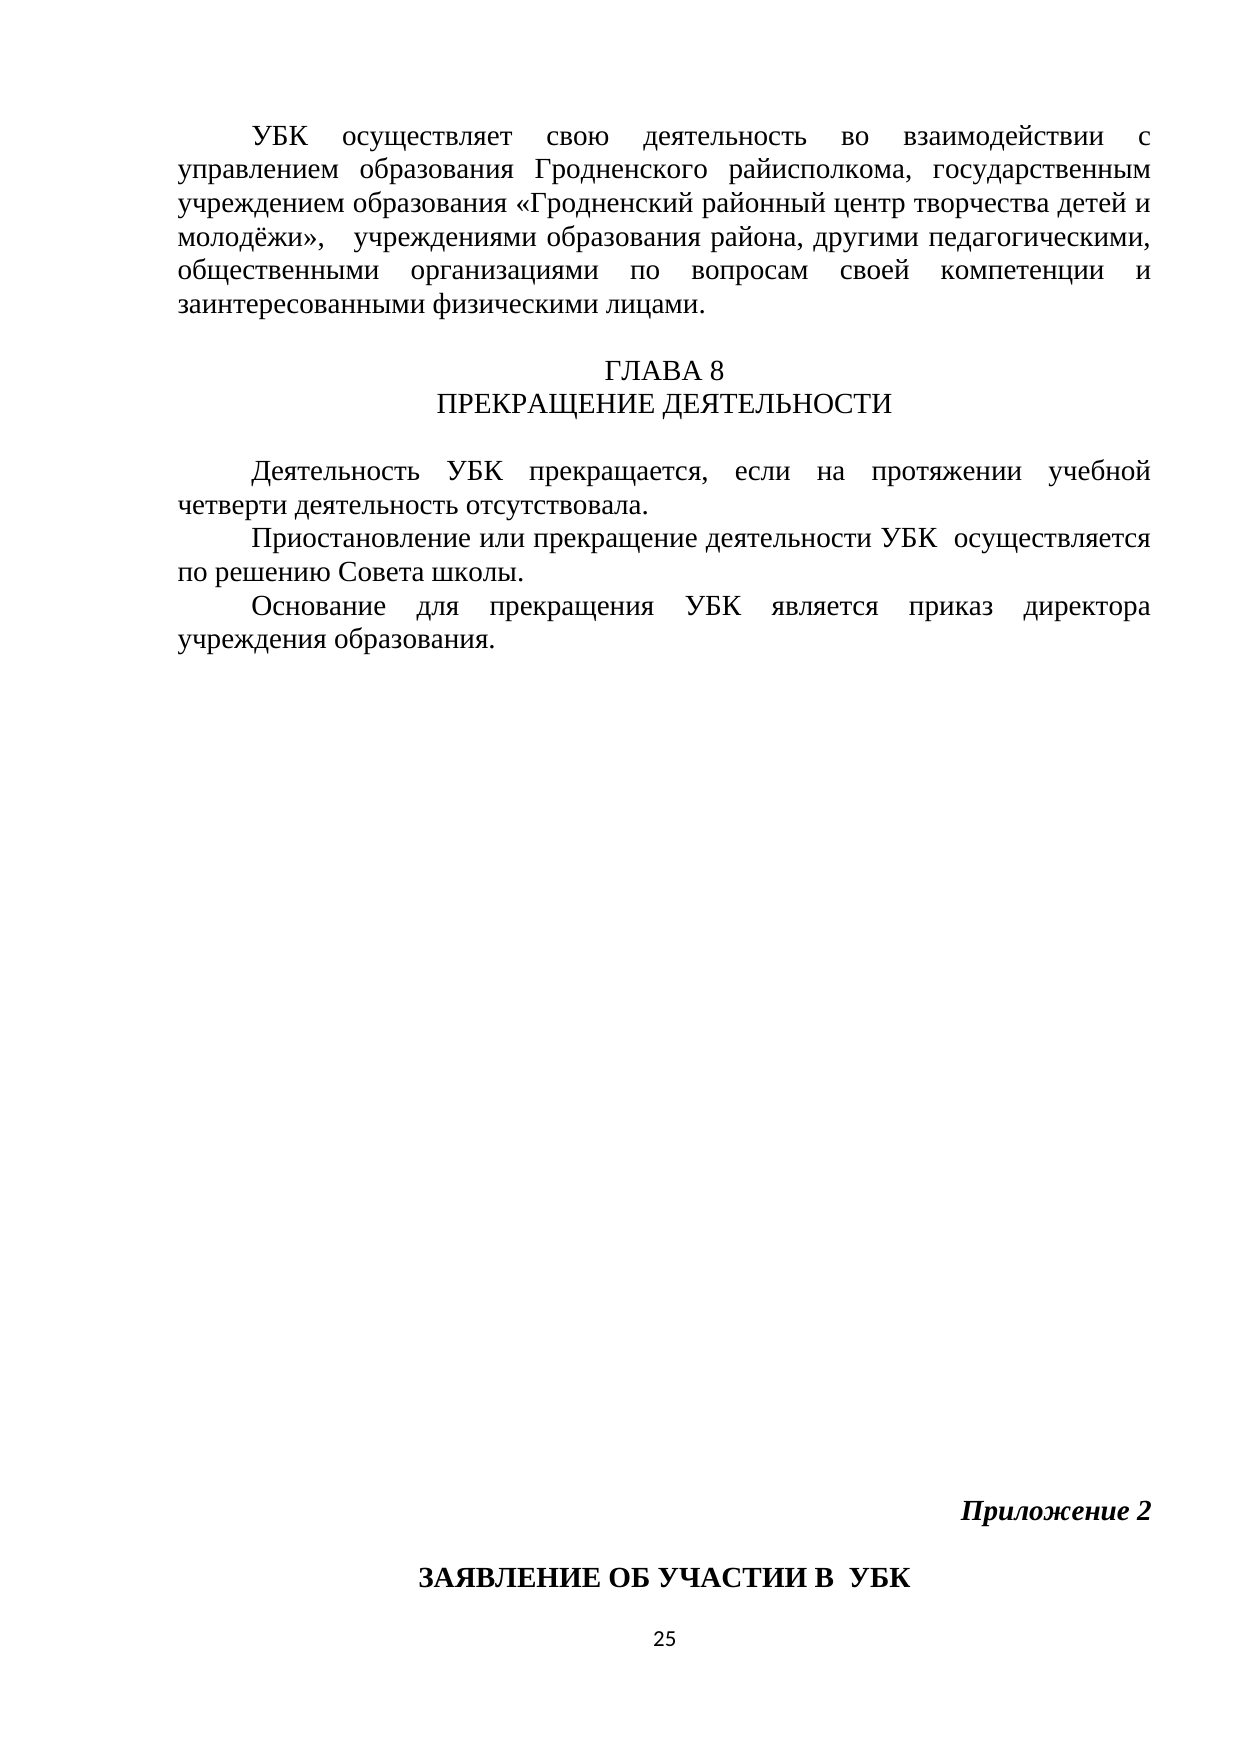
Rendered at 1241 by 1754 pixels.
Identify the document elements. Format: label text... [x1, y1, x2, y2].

text ПРЕКРАЩЕНИЕ ДЕЯТЕЛЬНОСТИ [177, 386, 1152, 420]
text ЗАЯВЛЕНИЕ ОБ УЧАСТИИ В УБК [177, 1560, 1152, 1594]
text Приложение 2 [177, 1493, 1152, 1527]
text Деятельность УБК прекращается, если на протяжении учебной четверти деятельность отсутствовала. [177, 453, 1152, 521]
text ГЛАВА 8 [177, 353, 1152, 386]
text Основание для прекращения УБК является приказ директора учреждения образования. [177, 588, 1152, 655]
text Приостановление или прекращение деятельности УБК осуществляется по решению Совета школы. [177, 521, 1152, 588]
text УБК осуществляет свою деятельность во взаимодействии с управлением образования Гродненского райисполкома, государственным учреждением образования «Гродненский районный центр творчества детей и молодёжи», учреждениями образования района, другими педагогическими, общественными организациями по вопросам своей компетенции и заинтересованными физическими лицами. [177, 118, 1152, 319]
